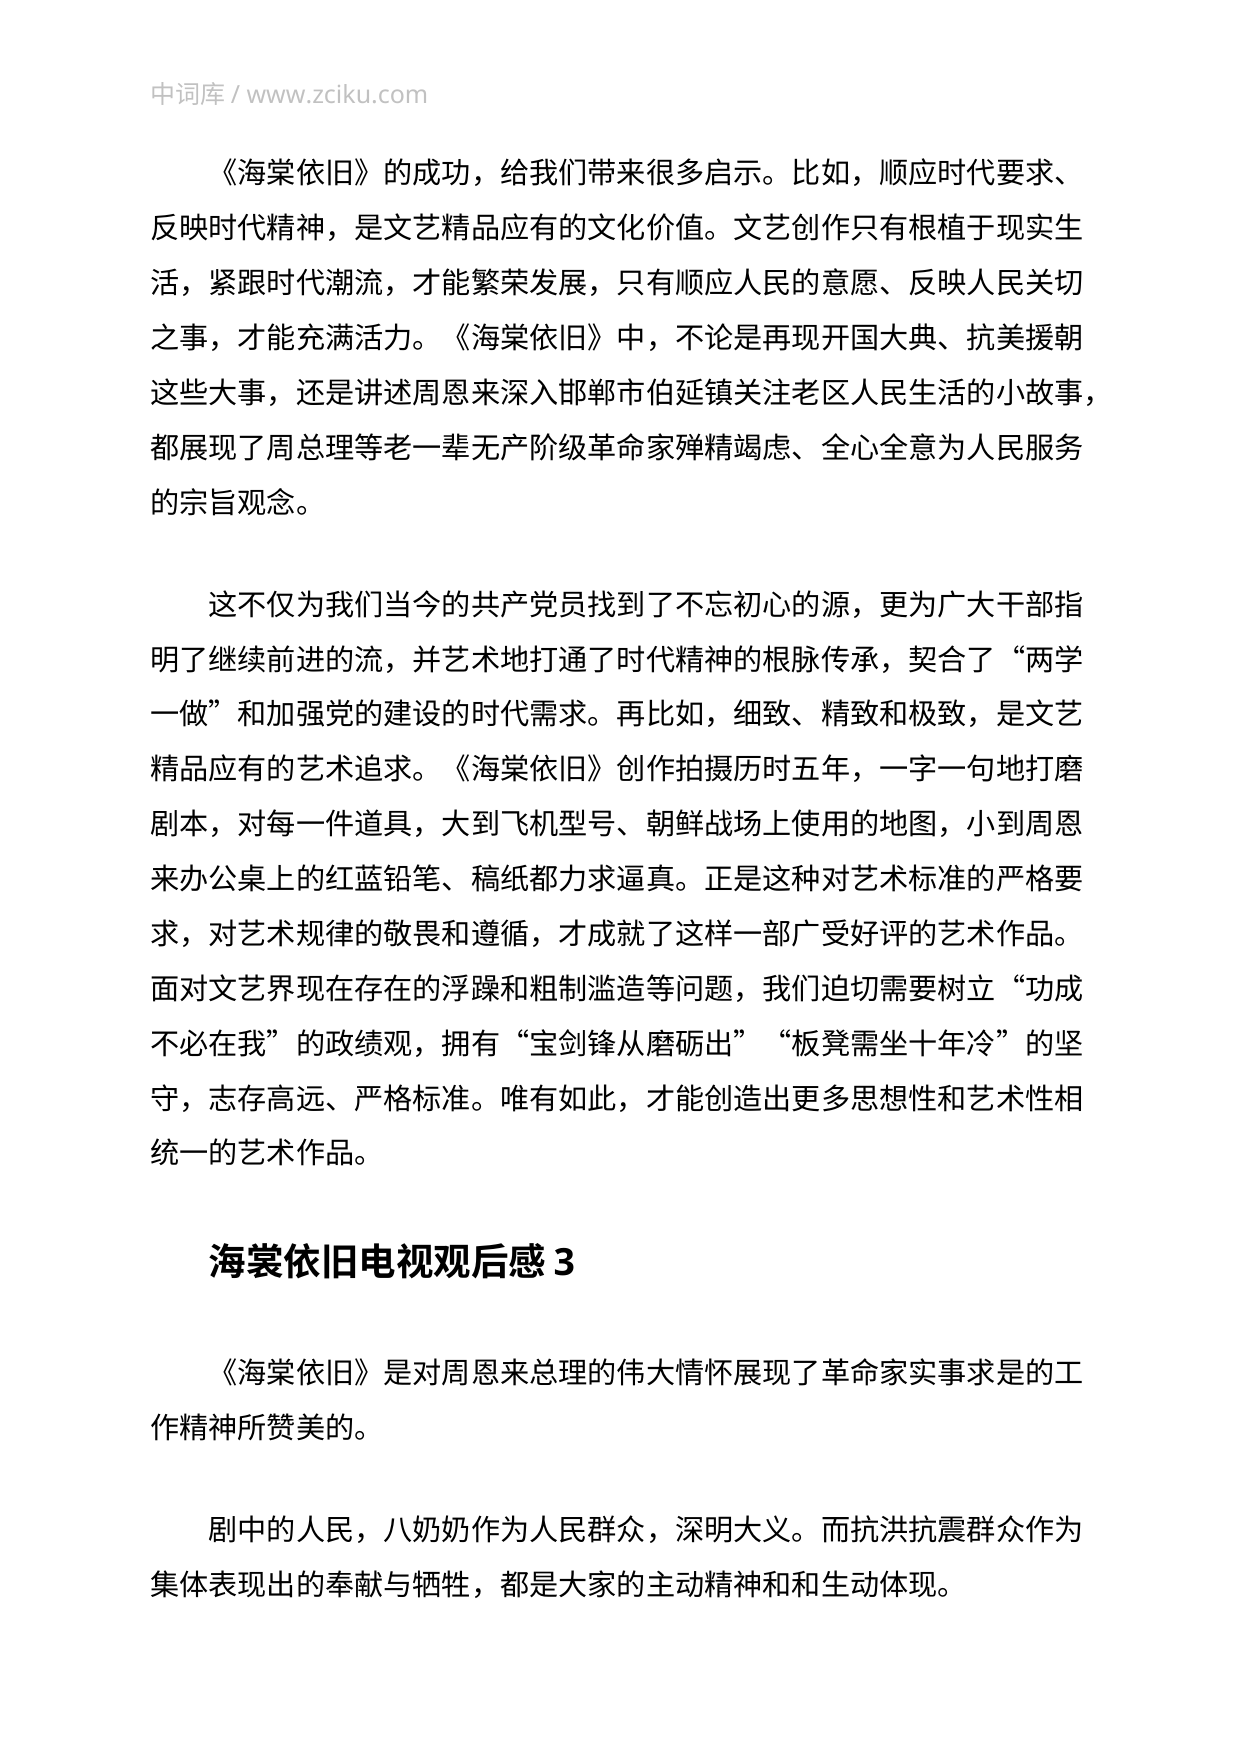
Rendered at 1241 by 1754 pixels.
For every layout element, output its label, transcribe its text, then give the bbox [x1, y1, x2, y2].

text 《海棠依旧》的成功，给我们带来很多启示。比如，顺应时代要求、反映时代精神，是文艺精品应有的文化价值。文艺创作只有根植于现实生活，紧跟时代潮流，才能繁荣发展，只有顺应人民的意愿、反映人民关切之事，才能充满活力。《海棠依旧》中，不论是再现开国大典、抗美援朝这些大事，还是讲述周恩来深入邯郸市伯延镇关注老区人民生活的小故事，都展现了周总理等老一辈无产阶级革命家殚精竭虑、全心全意为人民服务的宗旨观念。 [150, 150, 1090, 522]
text 这不仅为我们当今的共产党员找到了不忘初心的源，更为广大干部指明了继续前进的流，并艺术地打通了时代精神的根脉传承，契合了“两学一做”和加强党的建设的时代需求。再比如，细致、精致和极致，是文艺精品应有的艺术追求。《海棠依旧》创作拍摄历时五年，一字一句地打磨剧本，对每一件道具，大到飞机型号、朝鲜战场上使用的地图，小到周恩来办公桌上的红蓝铅笔、稿纸都力求逼真。正是这种对艺术标准的严格要求，对艺术规律的敬畏和遵循，才成就了这样一部广受好评的艺术作品。面对文艺界现在存在的浮躁和粗制滥造等问题，我们迫切需要树立“功成不必在我”的政绩观，拥有“宝剑锋从磨砺出”“板凳需坐十年冷”的坚守，志存高远、严格标准。唯有如此，才能创造出更多思想性和艺术性相统一的艺术作品。 [150, 581, 1090, 1172]
text 《海棠依旧》是对周恩来总理的伟大情怀展现了革命家实事求是的工作精神所赞美的。 [150, 1349, 1090, 1447]
text 剧中的人民，八奶奶作为人民群众，深明大义。而抗洪抗震群众作为集体表现出的奉献与牺牲，都是大家的主动精神和和生动体现。 [150, 1506, 1090, 1603]
text 海裳依旧电视观后感3 [150, 1232, 1090, 1286]
